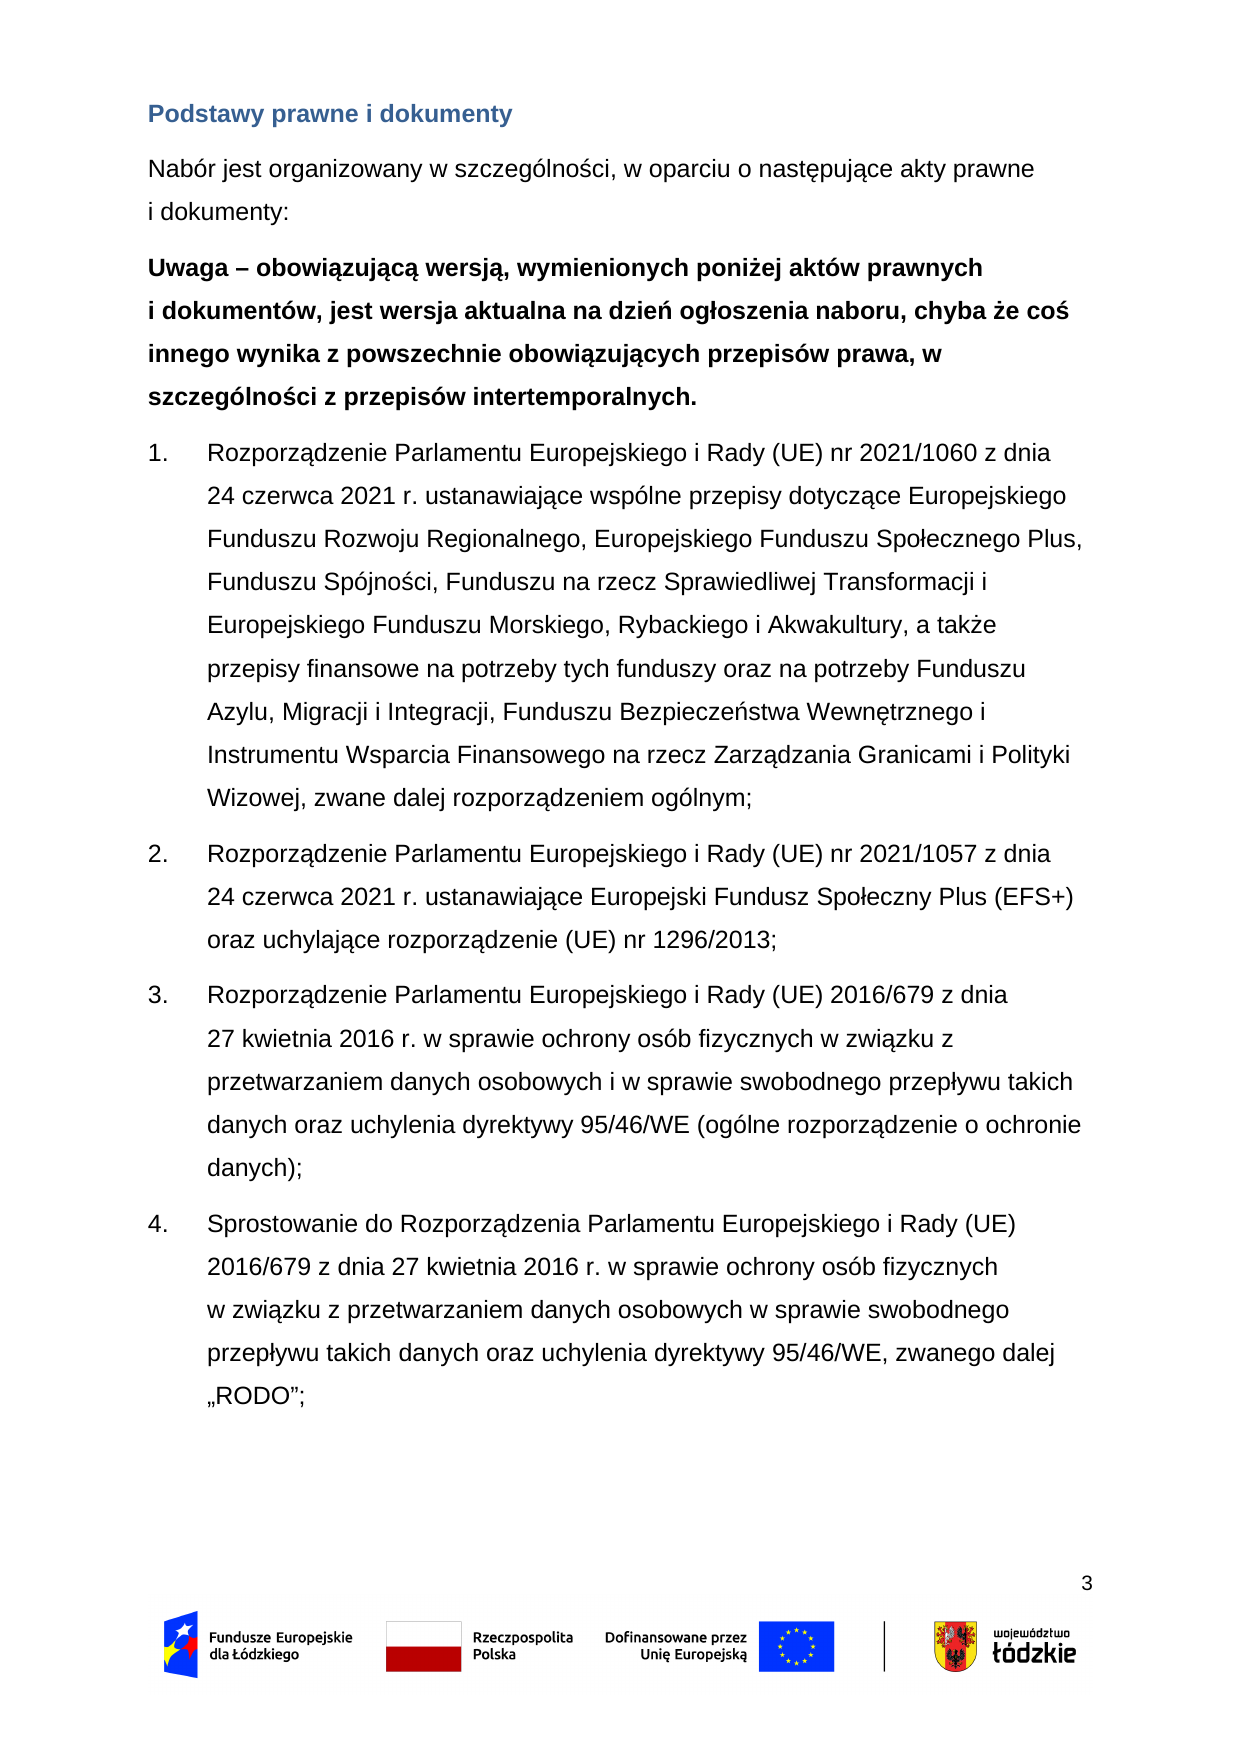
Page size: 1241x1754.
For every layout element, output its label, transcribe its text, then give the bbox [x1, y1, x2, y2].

list Rozporządzenie Parlamentu Europejskiego i Rady (UE) nr 2021/1057 z dnia 24 czerwca 2021 r. ustanawiające Europejski Fundusz Społeczny Plus (EFS+) oraz uchylające rozporządzenie (UE) nr 1296/2013; [148, 839, 1092, 954]
text Nabór jest organizowany w szczególności, w oparciu o następujące akty prawne i dokumenty: [148, 154, 1092, 226]
subtitle Podstawy prawne i dokumenty [148, 99, 1092, 127]
list Rozporządzenie Parlamentu Europejskiego i Rady (UE) 2016/679 z dnia 27 kwietnia 2016 r. w sprawie ochrony osób fizycznych w związku z przetwarzaniem danych osobowych i w sprawie swobodnego przepływu takich danych oraz uchylenia dyrektywy 95/46/WE (ogólne rozporządzenie o ochronie danych); [148, 981, 1092, 1182]
list Rozporządzenie Parlamentu Europejskiego i Rady (UE) nr 2021/1060 z dnia 24 czerwca 2021 r. ustanawiające wspólne przepisy dotyczące Europejskiego Funduszu Rozwoju Regionalnego, Europejskiego Funduszu Społecznego Plus, Funduszu Spójności, Funduszu na rzecz Sprawiedliwej Transformacji i Europejskiego Funduszu Morskiego, Rybackiego i Akwakultury, a także przepisy finansowe na potrzeby tych funduszy oraz na potrzeby Funduszu Azylu, Migracji i Integracji, Funduszu Bezpieczeństwa Wewnętrznego i Instrumentu Wsparcia Finansowego na rzecz Zarządzania Granicami i Polityki Wizowej, zwane dalej rozporządzeniem ogólnym; [148, 438, 1092, 812]
picture [147, 1594, 1093, 1695]
text Uwaga – obowiązującą wersją, wymienionych poniżej aktów prawnych i dokumentów, jest wersja aktualna na dzień ogłoszenia naboru, chyba że coś innego wynika z powszechnie obowiązujących przepisów prawa, w szczególności z przepisów intertemporalnych. [148, 253, 1092, 411]
list Sprostowanie do Rozporządzenia Parlamentu Europejskiego i Rady (UE) 2016/679 z dnia 27 kwietnia 2016 r. w sprawie ochrony osób fizycznych w związku z przetwarzaniem danych osobowych w sprawie swobodnego przepływu takich danych oraz uchylenia dyrektywy 95/46/WE, zwanego dalej „RODO”; [148, 1209, 1092, 1410]
